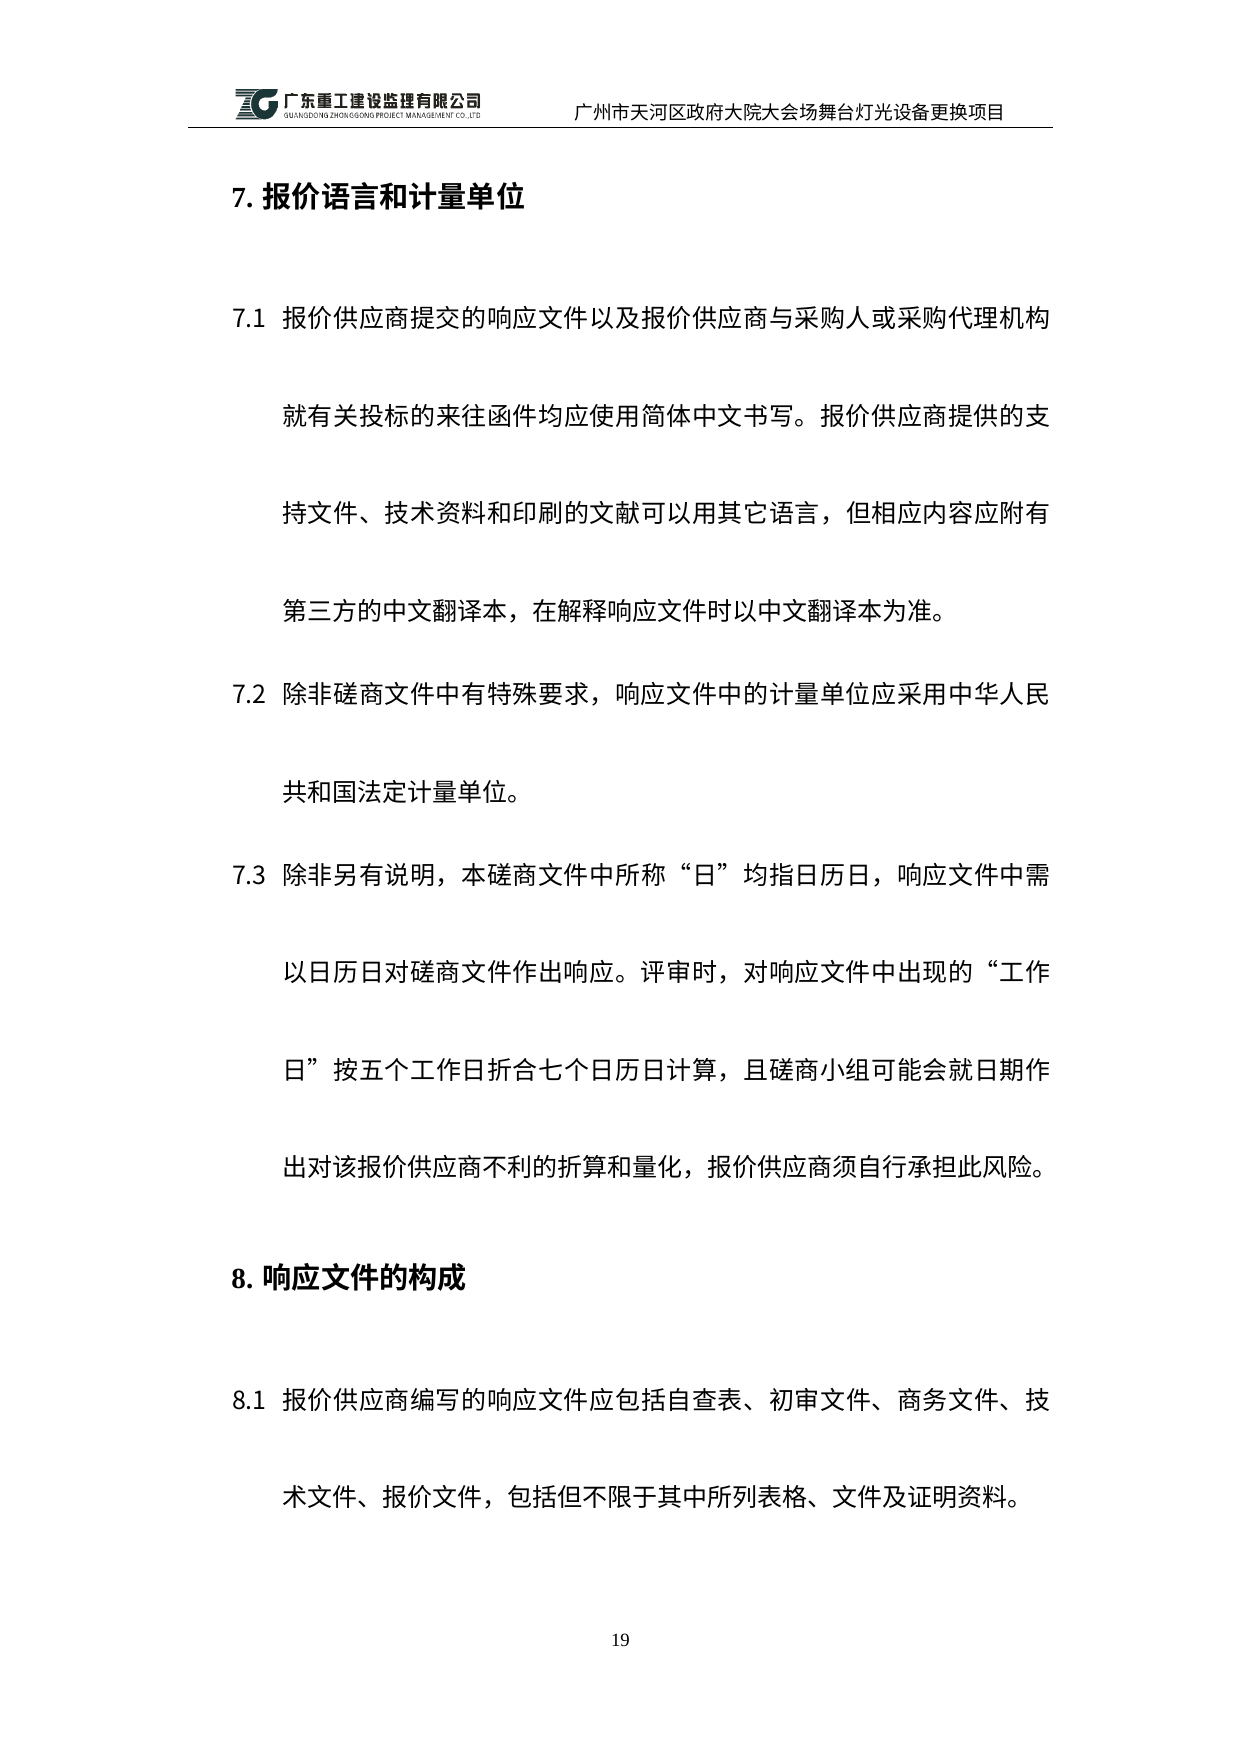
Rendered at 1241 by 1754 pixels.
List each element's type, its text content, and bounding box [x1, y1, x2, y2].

list 报价供应商提交的响应文件以及报价供应商与采购人或采购代理机构就有关投标的来往函件均应使用简体中文书写。报价供应商提供的支持文件、技术资料和印刷的文献可以用其它语言，但相应内容应附有第三方的中文翻译本，在解释响应文件时以中文翻译本为准。 [232, 284, 1053, 642]
list 除非磋商文件中有特殊要求，响应文件中的计量单位应采用中华人民共和国法定计量单位。 [232, 660, 1053, 823]
subtitle 报价语言和计量单位 [231, 162, 1053, 227]
list 除非另有说明，本磋商文件中所称“日”均指日历日，响应文件中需以日历日对磋商文件作出响应。评审时，对响应文件中出现的“工作日”按五个工作日折合七个日历日计算，且磋商小组可能会就日期作出对该报价供应商不利的折算和量化，报价供应商须自行承担此风险。 [232, 841, 1053, 1198]
picture [235, 88, 481, 120]
subtitle 响应文件的构成 [231, 1243, 1053, 1308]
list 报价供应商编写的响应文件应包括自查表、初审文件、商务文件、技术文件、报价文件，包括但不限于其中所列表格、文件及证明资料。 [232, 1366, 1053, 1528]
